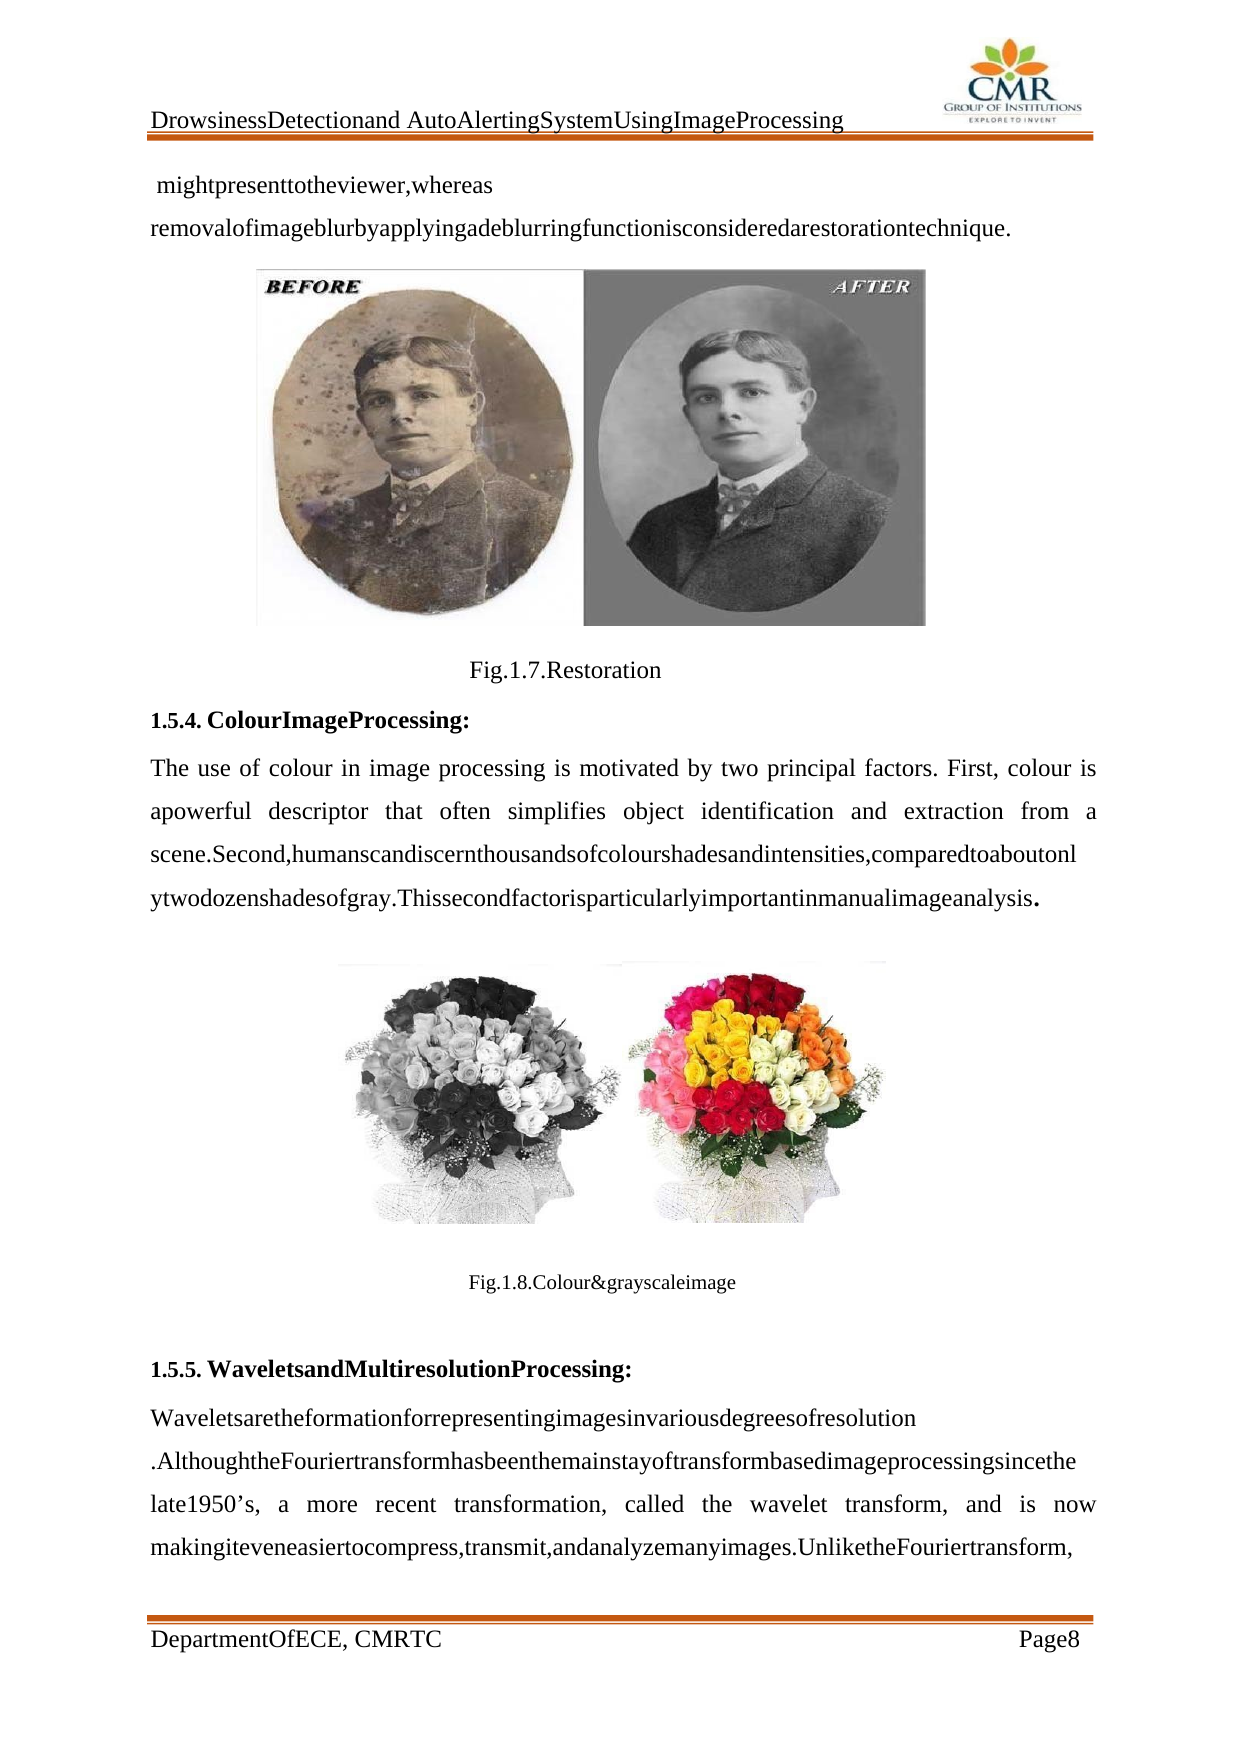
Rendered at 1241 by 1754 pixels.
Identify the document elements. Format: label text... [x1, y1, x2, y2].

picture [256, 269, 926, 626]
text mightpresenttotheviewer,whereas removalofimageblurbyapplyingadeblurringfunctionisconsideredarestorationtechnique. [150, 170, 1098, 242]
text The use of colour in image processing is motivated by two principal factors. First, colour is apowerful descriptor that often simplifies object identification and extraction from a scene.Second,humanscandiscernthousandsofcolourshadesandintensities,comparedtoaboutonlytwodozenshadesofgray.Thissecondfactorisparticularlyimportantinmanualimageanalysis. [150, 753, 1098, 911]
picture [338, 961, 886, 1224]
text Waveletsaretheformationforrepresentingimagesinvariousdegreesofresolution.AlthoughtheFouriertransformhasbeenthemainstayoftransformbasedimageprocessingsincethe late1950’s, a more recent transformation, called the wavelet transform, and is now makingiteveneasiertocompress,transmit,andanalyzemanyimages.UnliketheFouriertransform, [150, 1403, 1098, 1561]
subtitle ColourImageProcessing: [150, 705, 1161, 733]
text Fig.1.8.Colour&grayscaleimage [468, 1270, 1161, 1294]
text Fig.1.7.Restoration [469, 272, 1161, 684]
subtitle WaveletsandMultiresolutionProcessing: [150, 1354, 1161, 1383]
picture [942, 37, 1082, 124]
